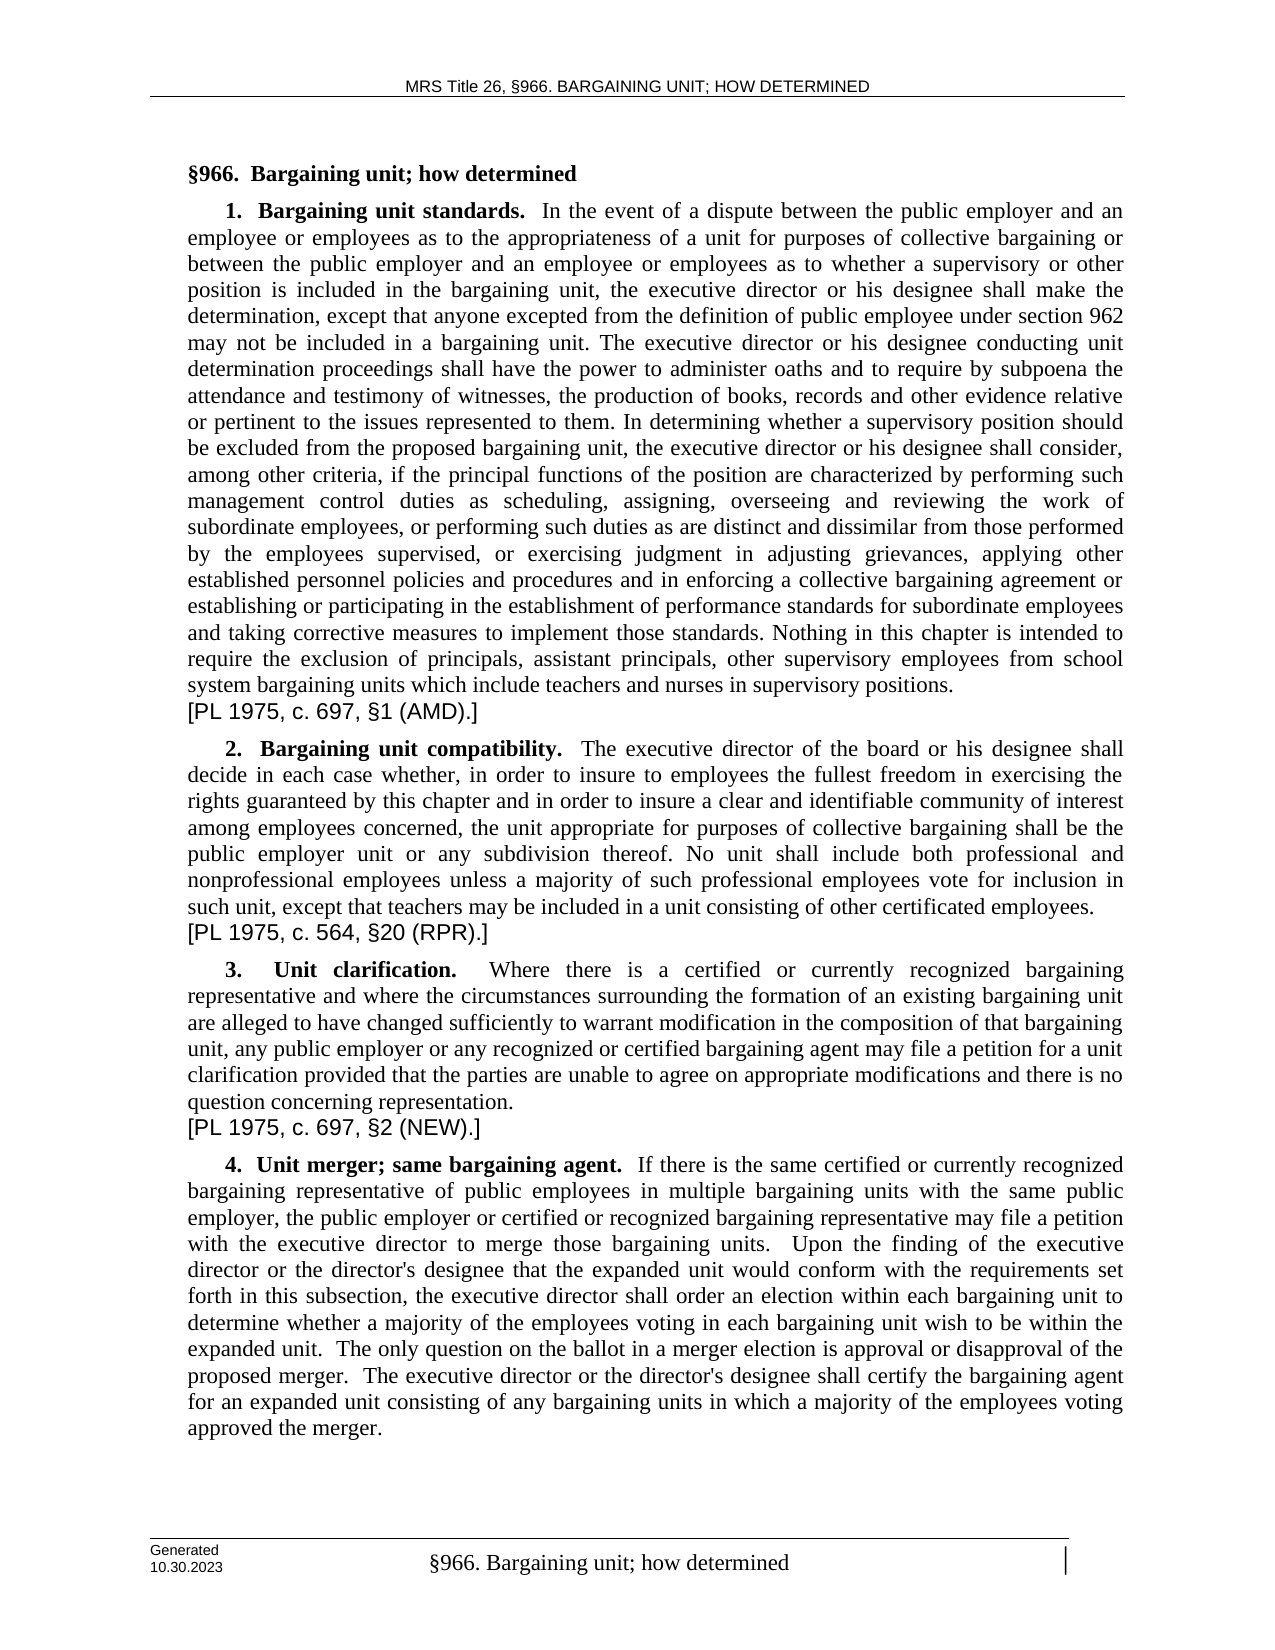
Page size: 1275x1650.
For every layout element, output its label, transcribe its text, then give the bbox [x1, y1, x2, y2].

text [PL 1975, c. 564, §20 (RPR).] [187, 919, 1125, 946]
text §966. Bargaining unit; how determined [187, 160, 1125, 187]
text [PL 1975, c. 697, §1 (AMD).] [187, 698, 1125, 724]
text 2. Bargaining unit compatibility. The executive director of the board or his designee shall decide in each case whether, in order to insure to employees the fullest freedom in exercising the rights guaranteed by this chapter and in order to insure a clear and identifiable community of interest among employees concerned, the unit appropriate for purposes of collective bargaining shall be the public employer unit or any subdivision thereof. No unit shall include both professional and nonprofessional employees unless a majority of such professional employees vote for inclusion in such unit, except that teachers may be included in a unit consisting of other certificated employees. [187, 735, 1125, 919]
text [PL 1975, c. 697, §2 (NEW).] [187, 1114, 1125, 1140]
text 3. Unit clarification. Where there is a certified or currently recognized bargaining representative and where the circumstances surrounding the formation of an existing bargaining unit are alleged to have changed sufficiently to warrant modification in the composition of that bargaining unit, any public employer or any recognized or certified bargaining agent may file a petition for a unit clarification provided that the parties are unable to agree on appropriate modifications and there is no question concerning representation. [187, 956, 1125, 1114]
text 1. Bargaining unit standards. In the event of a dispute between the public employer and an employee or employees as to the appropriateness of a unit for purposes of collective bargaining or between the public employer and an employee or employees as to whether a supervisory or other position is included in the bargaining unit, the executive director or his designee shall make the determination, except that anyone excepted from the definition of public employee under section 962 may not be included in a bargaining unit. The executive director or his designee conducting unit determination proceedings shall have the power to administer oaths and to require by subpoena the attendance and testimony of witnesses, the production of books, records and other evidence relative or pertinent to the issues represented to them. In determining whether a supervisory position should be excluded from the proposed bargaining unit, the executive director or his designee shall consider, among other criteria, if the principal functions of the position are characterized by performing such management control duties as scheduling, assigning, overseeing and reviewing the work of subordinate employees, or performing such duties as are distinct and dissimilar from those performed by the employees supervised, or exercising judgment in adjusting grievances, applying other established personnel policies and procedures and in enforcing a collective bargaining agreement or establishing or participating in the establishment of performance standards for subordinate employees and taking corrective measures to implement those standards. Nothing in this chapter is intended to require the exclusion of principals, assistant principals, other supervisory employees from school system bargaining units which include teachers and nurses in supervisory positions. [187, 197, 1125, 698]
text 4. Unit merger; same bargaining agent. If there is the same certified or currently recognized bargaining representative of public employees in multiple bargaining units with the same public employer, the public employer or certified or recognized bargaining representative may file a petition with the executive director to merge those bargaining units. Upon the finding of the executive director or the director's designee that the expanded unit would conform with the requirements set forth in this subsection, the executive director shall order an election within each bargaining unit to determine whether a majority of the employees voting in each bargaining unit wish to be within the expanded unit. The only question on the ballot in a merger election is approval or disapproval of the proposed merger. The executive director or the director's designee shall certify the bargaining agent for an expanded unit consisting of any bargaining units in which a majority of the employees voting approved the merger. [187, 1151, 1125, 1441]
